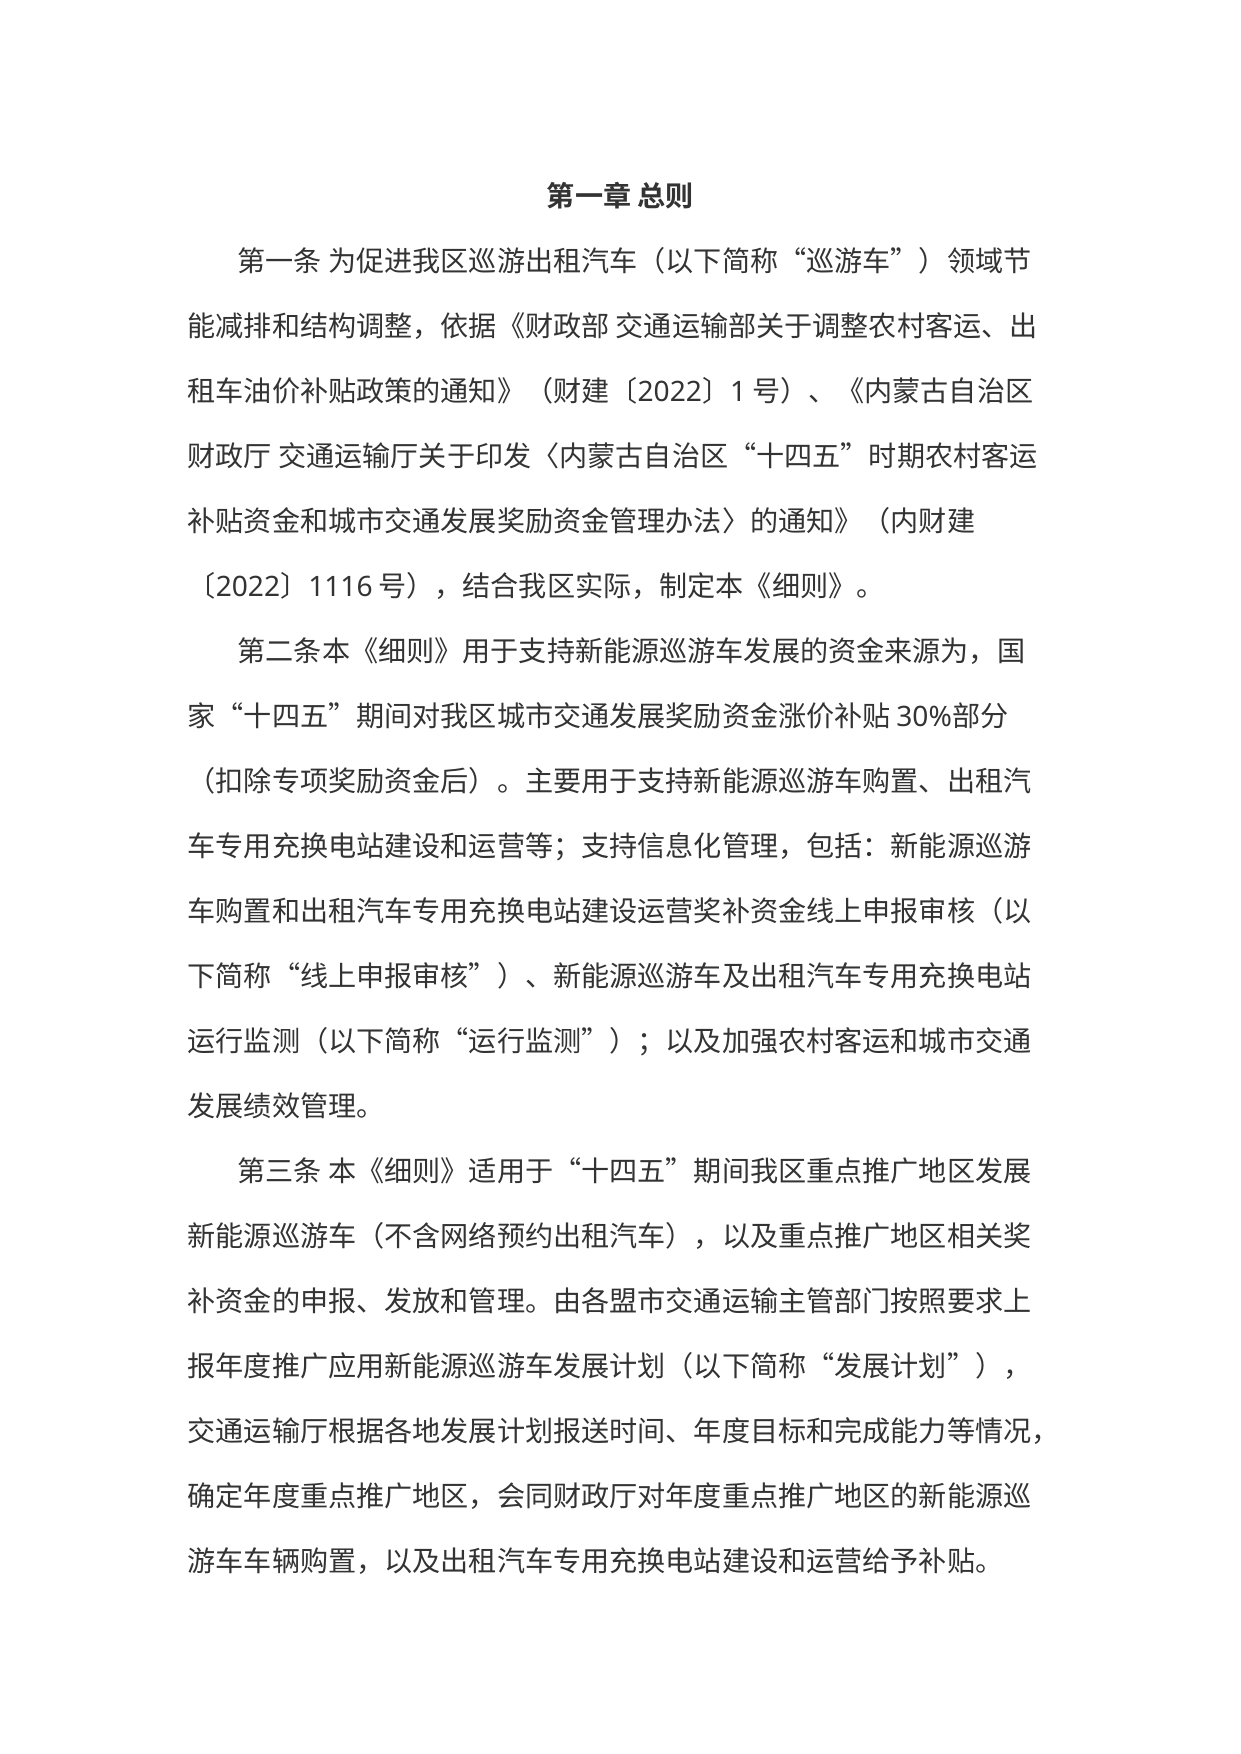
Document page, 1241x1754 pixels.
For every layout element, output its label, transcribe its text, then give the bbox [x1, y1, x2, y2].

text 第一条 为促进我区巡游出租汽车（以下简称“巡游车”）领域节能减排和结构调整，依据《财政部 交通运输部关于调整农村客运、出租车油价补贴政策的通知》（财建〔2022〕1号）、《内蒙古自治区财政厅 交通运输厅关于印发〈内蒙古自治区“十四五”时期农村客运补贴资金和城市交通发展奖励资金管理办法〉的通知》（内财建〔2022〕1116号），结合我区实际，制定本《细则》。 [187, 227, 1053, 617]
text 第一章 总则 [187, 162, 1053, 227]
text 第二条本《细则》用于支持新能源巡游车发展的资金来源为，国家“十四五”期间对我区城市交通发展奖励资金涨价补贴30%部分（扣除专项奖励资金后）。主要用于支持新能源巡游车购置、出租汽车专用充换电站建设和运营等；支持信息化管理，包括：新能源巡游车购置和出租汽车专用充换电站建设运营奖补资金线上申报审核（以下简称“线上申报审核”）、新能源巡游车及出租汽车专用充换电站运行监测（以下简称“运行监测”）；以及加强农村客运和城市交通发展绩效管理。 [187, 617, 1053, 1137]
text 第三条 本《细则》适用于“十四五”期间我区重点推广地区发展新能源巡游车（不含网络预约出租汽车），以及重点推广地区相关奖补资金的申报、发放和管理。由各盟市交通运输主管部门按照要求上报年度推广应用新能源巡游车发展计划（以下简称“发展计划”），交通运输厅根据各地发展计划报送时间、年度目标和完成能力等情况，确定年度重点推广地区，会同财政厅对年度重点推广地区的新能源巡游车车辆购置，以及出租汽车专用充换电站建设和运营给予补贴。 [187, 1137, 1053, 1592]
